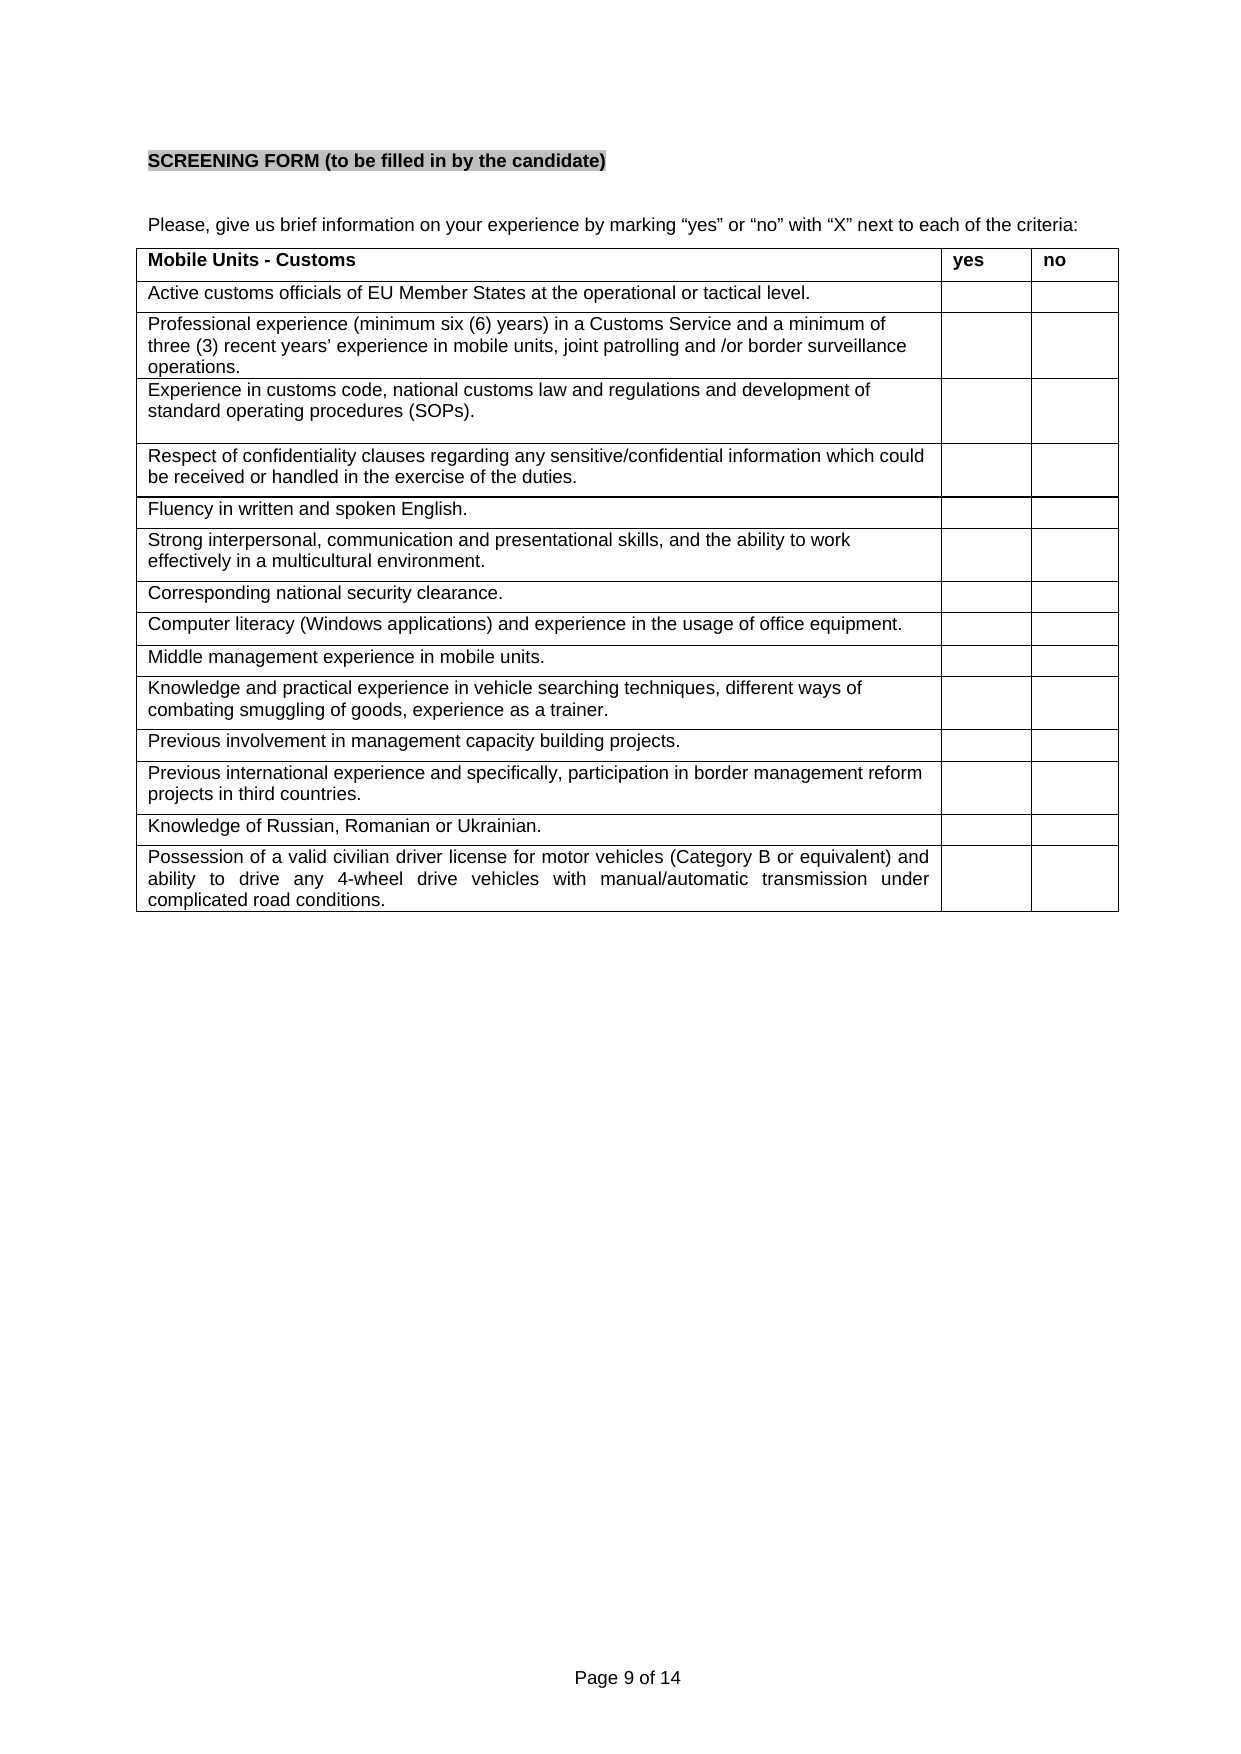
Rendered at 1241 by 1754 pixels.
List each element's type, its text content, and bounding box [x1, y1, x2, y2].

table_cell [942, 282, 1031, 312]
table_cell [1032, 444, 1118, 496]
table_cell [1032, 313, 1118, 378]
table_cell [1032, 730, 1118, 761]
table_header no [1032, 249, 1118, 281]
table_cell [1032, 379, 1118, 443]
table_cell [1032, 613, 1118, 645]
table_cell [942, 646, 1031, 676]
table_cell [1032, 282, 1118, 312]
table_cell [942, 379, 1031, 443]
table_header yes [942, 249, 1031, 281]
table_cell Previous international experience and specifically, participation in border management reform projects in third countries. [137, 762, 941, 814]
table_cell [1032, 498, 1118, 528]
text SCREENING FORM (to be filled in by the candidate) [148, 150, 1107, 201]
table_cell [942, 762, 1031, 814]
table_header Mobile Units - Customs [137, 249, 941, 281]
table_cell Possession of a valid civilian driver license for motor vehicles (Category B or equivalent) and ability to drive any 4-wheel drive vehicles with manual/automatic transmission under complicated road conditions. [137, 846, 941, 911]
table_cell [942, 846, 1031, 911]
table_cell Fluency in written and spoken English. [137, 498, 941, 528]
table_cell Strong interpersonal, communication and presentational skills, and the ability to work effectively in a multicultural environment. [137, 529, 941, 581]
table_cell Knowledge and practical experience in vehicle searching techniques, different ways of combating smuggling of goods, experience as a trainer. [137, 677, 941, 729]
table_cell Knowledge of Russian, Romanian or Ukrainian. [137, 815, 941, 845]
table_cell [1032, 677, 1118, 729]
table_cell [942, 313, 1031, 378]
table_cell Professional experience (minimum six (6) years) in a Customs Service and a minimum of three (3) recent years’ experience in mobile units, joint patrolling and /or border surveillance operations. [137, 313, 941, 378]
table_cell [942, 582, 1031, 612]
table_cell Previous involvement in management capacity building projects. [137, 730, 941, 761]
table_cell [1032, 529, 1118, 581]
table_cell Active customs officials of EU Member States at the operational or tactical level. [137, 282, 941, 312]
table_cell [1032, 815, 1118, 845]
table_cell Computer literacy (Windows applications) and experience in the usage of office equipment. [137, 613, 941, 645]
table_cell [1032, 762, 1118, 814]
table_cell Experience in customs code, national customs law and regulations and development of standard operating procedures (SOPs). [137, 379, 941, 443]
table_cell [942, 677, 1031, 729]
table_cell [942, 529, 1031, 581]
table_cell [942, 815, 1031, 845]
table_cell Respect of confidentiality clauses regarding any sensitive/confidential information which could be received or handled in the exercise of the duties. [137, 444, 941, 496]
text Please, give us brief information on your experience by marking “yes” or “no” with “X” next to each of the criteria: [148, 214, 1107, 235]
table_cell [1032, 846, 1118, 911]
table_cell Middle management experience in mobile units. [137, 646, 941, 676]
table_cell [942, 444, 1031, 496]
table_cell [1032, 582, 1118, 612]
table_cell [942, 613, 1031, 645]
table_cell [942, 498, 1031, 528]
table_cell [1032, 646, 1118, 676]
table_cell Corresponding national security clearance. [137, 582, 941, 612]
table_cell [942, 730, 1031, 761]
